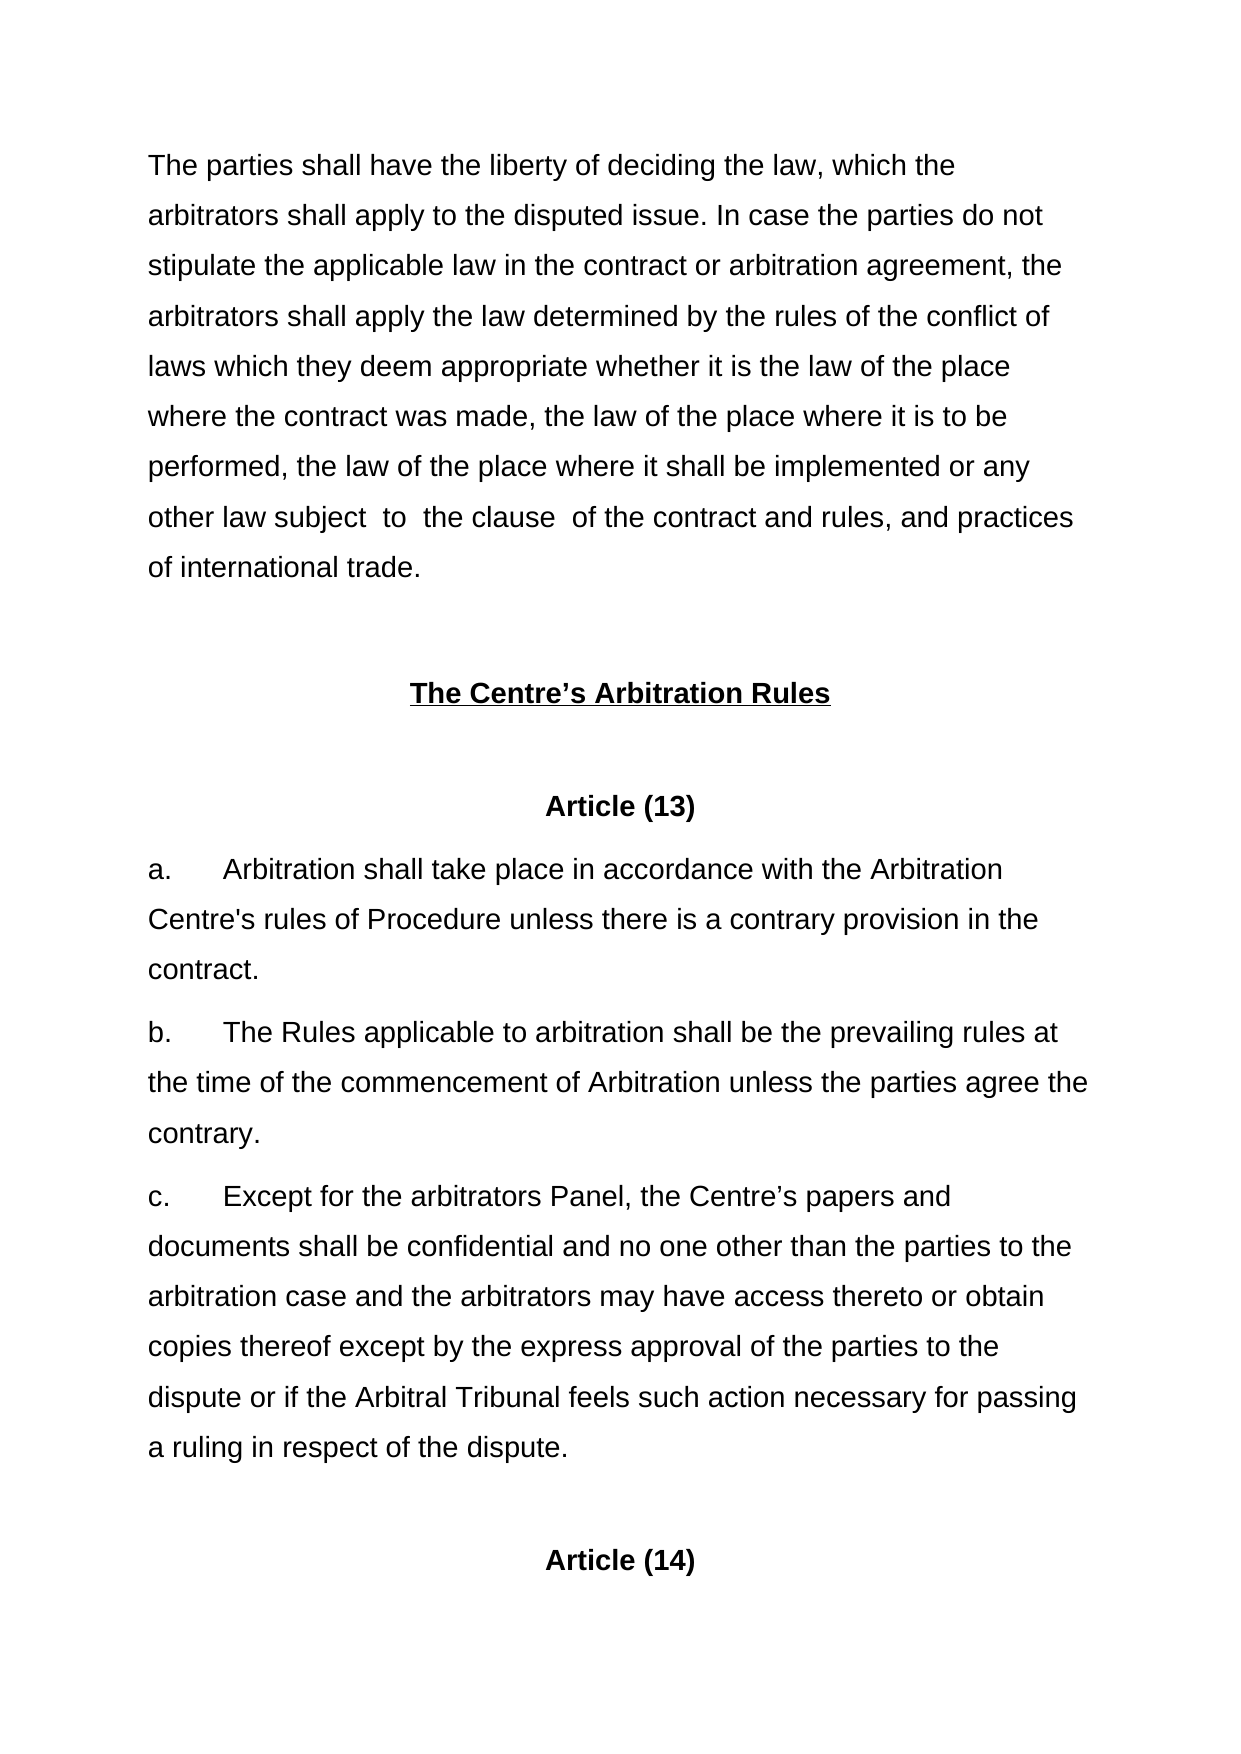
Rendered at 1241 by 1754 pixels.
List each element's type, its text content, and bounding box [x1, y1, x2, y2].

list The Rules applicable to arbitration shall be the prevailing rules at the time of the commencement of Arbitration unless the parties agree the contrary. [148, 1015, 1093, 1149]
list Except for the arbitrators Panel, the Centre’s papers and documents shall be confidential and no one other than the parties to the arbitration case and the arbitrators may have access thereto or obtain copies thereof except by the express approval of the parties to the dispute or if the Arbitral Tribunal feels such action necessary for passing a ruling in respect of the dispute. [148, 1178, 1093, 1464]
text Article (13) [148, 738, 1093, 822]
text The parties shall have the liberty of deciding the law, which the arbitrators shall apply to the disputed issue. In case the parties do not stipulate the applicable law in the contract or arbitration agreement, the arbitrators shall apply the law determined by the rules of the conflict of laws which they deem appropriate whether it is the law of the place where the contract was made, the law of the place where it is to be performed, the law of the place where it shall be implemented or any other law subject to the clause of the contract and rules, and practices of international trade. [148, 148, 1093, 584]
list Arbitration shall take place in accordance with the Arbitration Centre's rules of Procedure unless there is a contrary provision in the contract. [148, 852, 1093, 986]
text The Centre’s Arbitration Rules [148, 676, 1093, 709]
text Article (14) [148, 1493, 1093, 1577]
